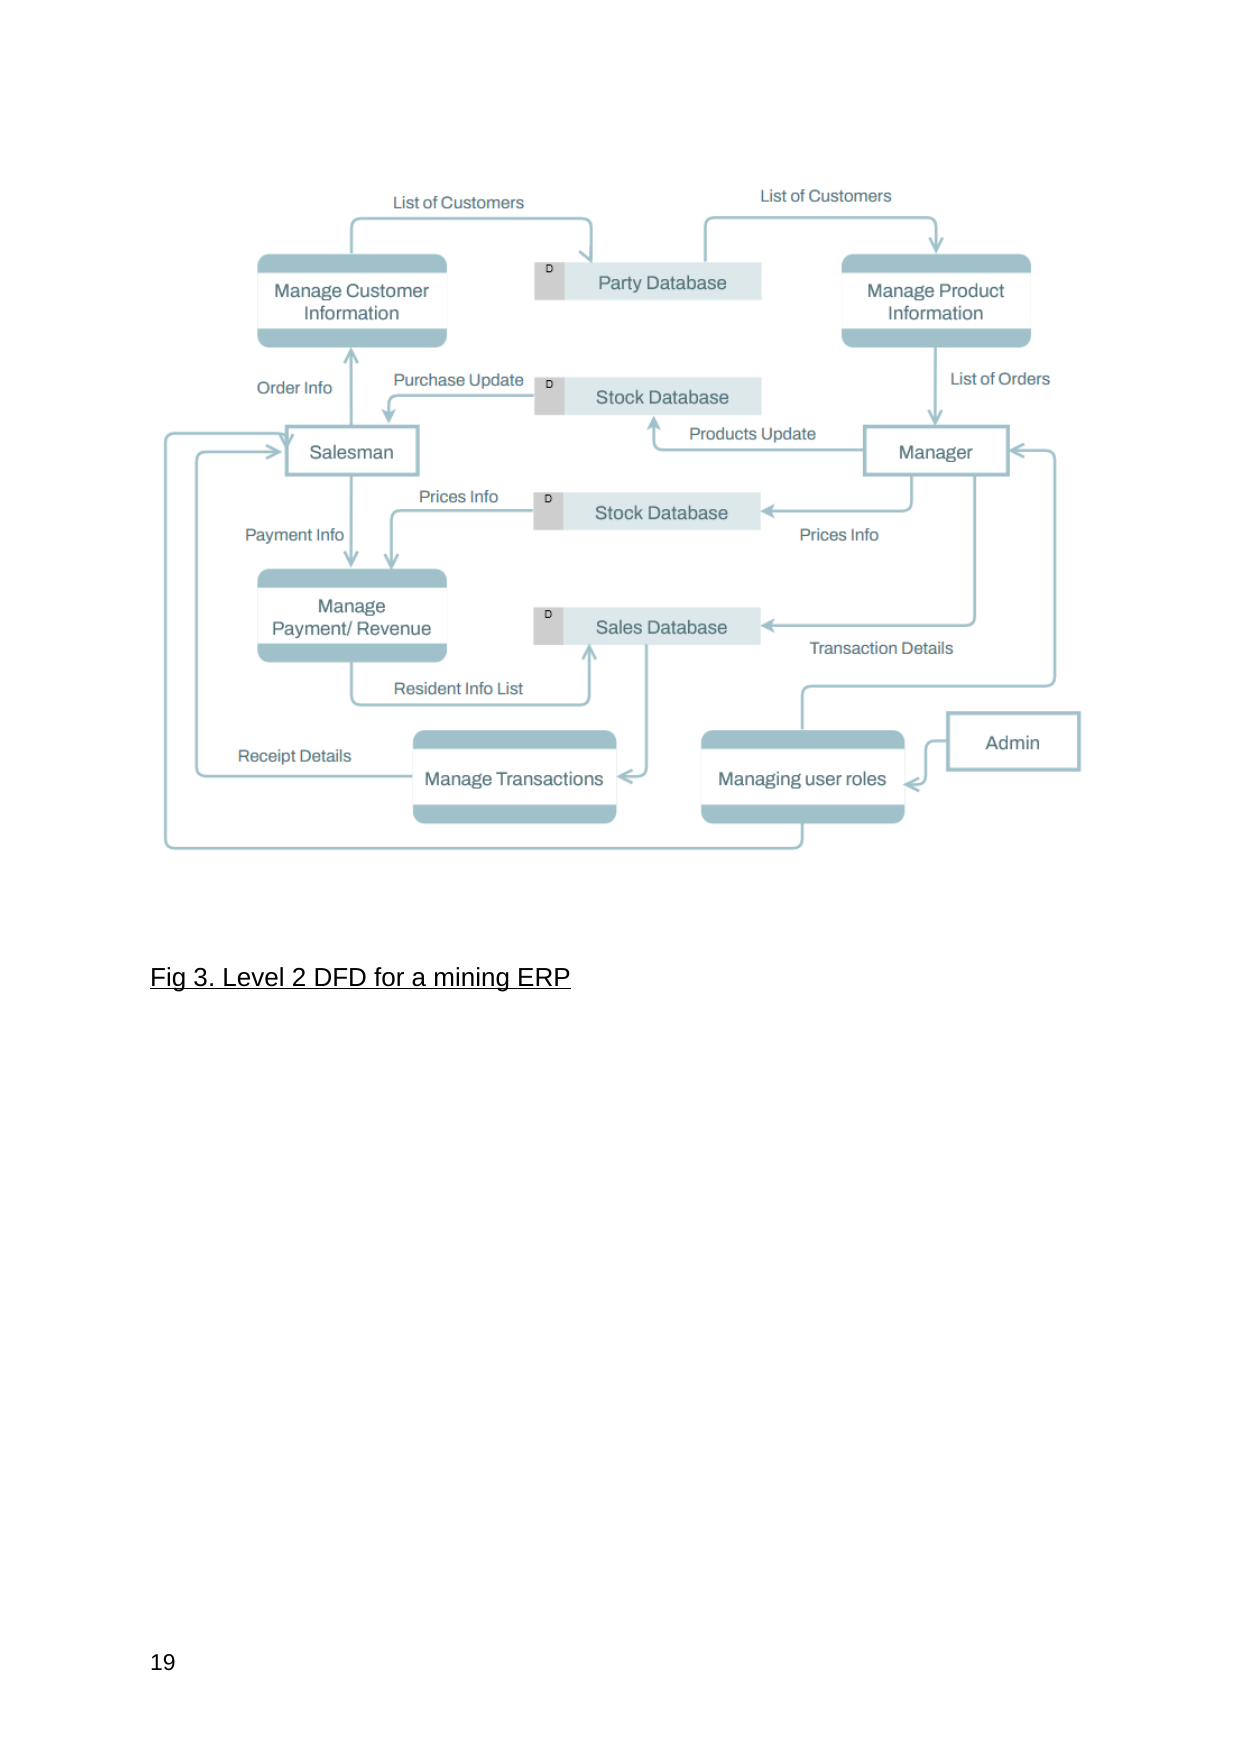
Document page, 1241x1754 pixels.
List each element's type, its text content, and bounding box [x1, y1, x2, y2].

text Fig 3. Level 2 DFD for a mining ERP [150, 962, 1090, 992]
picture [153, 168, 1094, 884]
